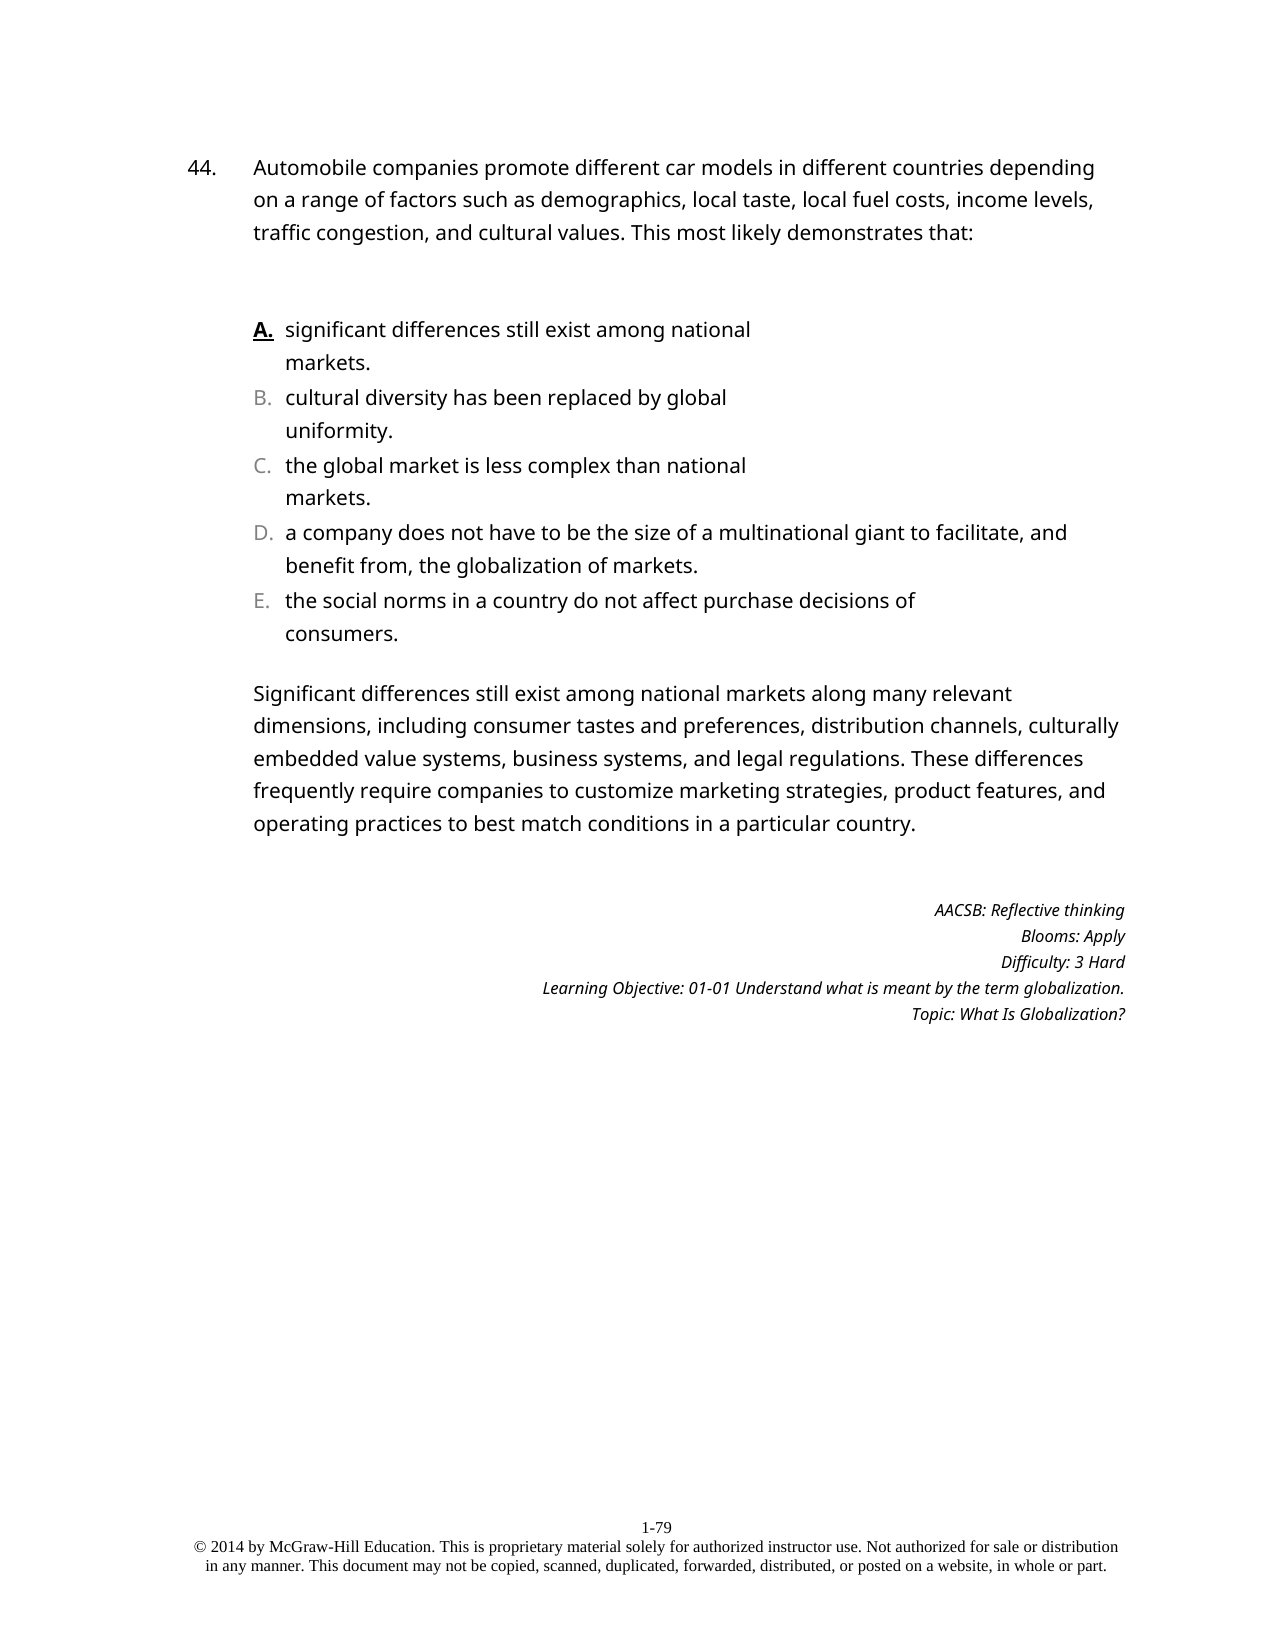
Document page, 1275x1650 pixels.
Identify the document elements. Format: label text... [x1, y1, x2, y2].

table_header Automobile companies promote different car models in different countries depending on a range of factors such as demographics, local taste, local fuel costs, income levels, traffic congestion, and cultural values. This most likely demonstrates that: Significant differences still exist among national markets along many relevant dimensions, including consumer tastes and preferences, distribution channels, culturally embedded value systems, business systems, and legal regulations. These differences frequently require companies to customize marketing strategies, product features, and operating practices to best match conditions in a particular country. [253, 153, 1125, 869]
table_header 44. [188, 153, 253, 869]
table_header AACSB: Reflective thinking Blooms: Apply Difficulty: 3 Hard Learning Objective: 01-01 Understand what is meant by the term globalization. Topic: What Is Globalization? [188, 899, 1125, 1061]
